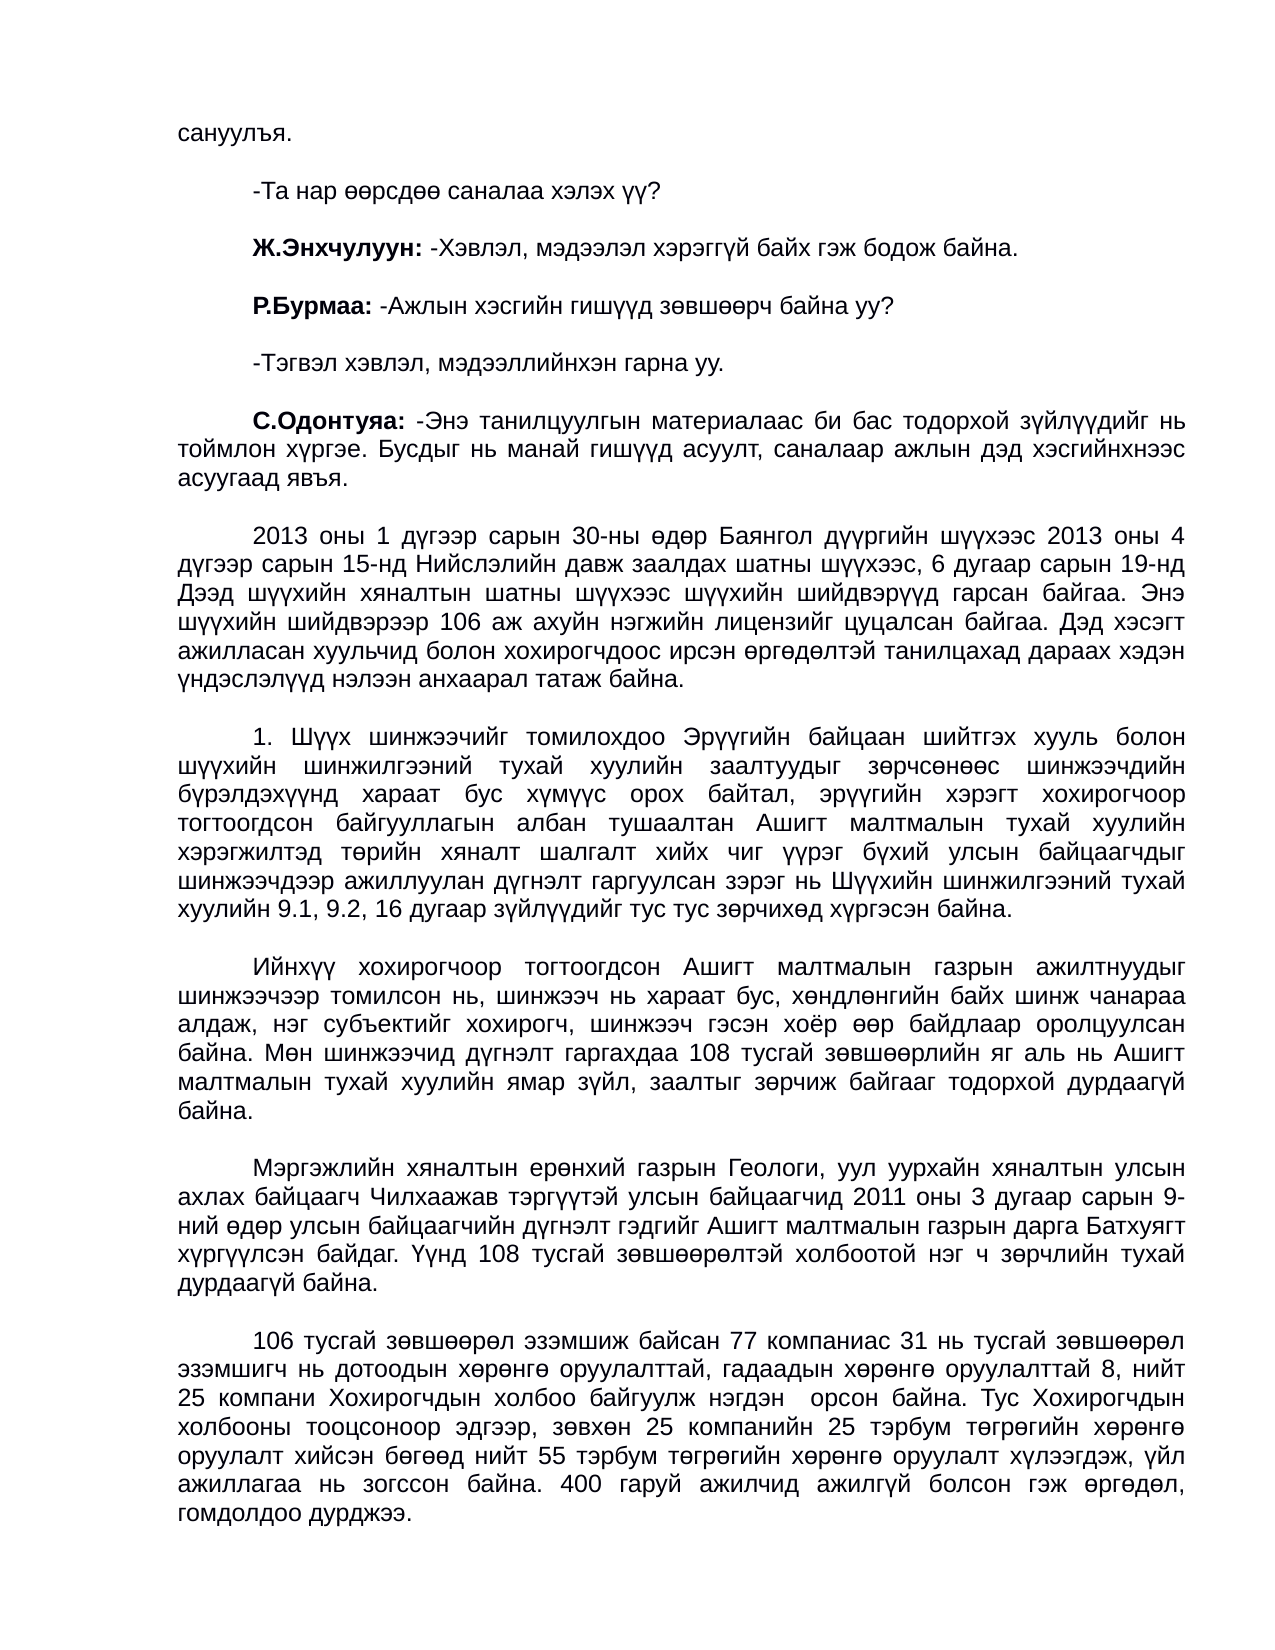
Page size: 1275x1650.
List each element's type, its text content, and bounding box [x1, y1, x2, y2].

text 1. Шүүх шинжээчийг томилохдоо Эрүүгийн байцаан шийтгэх хууль болон шүүхийн шинжилгээний тухай хуулийн заалтуудыг зөрчсөнөөс шинжээчдийн бүрэлдэхүүнд хараат бус хүмүүс орох байтал, эрүүгийн хэрэгт хохирогчоор тогтоогдсон байгууллагын албан тушаалтан Ашигт малтмалын тухай хуулийн хэрэгжилтэд төрийн хяналт шалгалт хийх чиг үүрэг бүхий улсын байцаагчдыг шинжээчдээр ажиллуулан дүгнэлт гаргуулсан зэрэг нь Шүүхийн шинжилгээний тухай хуулийн 9.1, 9.2, 16 дугаар зүйлүүдийг тус тус зөрчихөд хүргэсэн байна. [177, 722, 1186, 923]
text Р.Бурмаа: -Ажлын хэсгийн гишүүд зөвшөөрч байна уу? [177, 291, 1186, 319]
text Мэргэжлийн хяналтын ерөнхий газрын Геологи, уул уурхайн хяналтын улсын ахлах байцаагч Чилхаажав тэргүүтэй улсын байцаагчид 2011 оны 3 дугаар сарын 9-ний өдөр улсын байцаагчийн дүгнэлт гэдгийг Ашигт малтмалын газрын дарга Батхуягт хүргүүлсэн байдаг. Үүнд 108 тусгай зөвшөөрөлтэй холбоотой нэг ч зөрчлийн тухай дурдаагүй байна. [177, 1153, 1186, 1297]
text 106 тусгай зөвшөөрөл эзэмшиж байсан 77 компаниас 31 нь тусгай зөвшөөрөл эзэмшигч нь дотоодын хөрөнгө оруулалттай, гадаадын хөрөнгө оруулалттай 8, нийт 25 компани Хохирогчдын холбоо байгуулж нэгдэн орсон байна. Тус Хохирогчдын холбооны тооцсоноор эдгээр, зөвхөн 25 компанийн 25 тэрбум төгрөгийн хөрөнгө оруулалт хийсэн бөгөөд нийт 55 тэрбум төгрөгийн хөрөнгө оруулалт хүлээгдэж, үйл ажиллагаа нь зогссон байна. 400 гаруй ажилчид ажилгүй болсон гэж өргөдөл, гомдолдоо дурджээ. [177, 1326, 1186, 1527]
text Ж.Энхчулуун: -Хэвлэл, мэдээлэл хэрэггүй байх гэж бодож байна. [177, 233, 1186, 262]
text Ийнхүү хохирогчоор тогтоогдсон Ашигт малтмалын газрын ажилтнуудыг шинжээчээр томилсон нь, шинжээч нь хараат бус, хөндлөнгийн байх шинж чанараа алдаж, нэг субъектийг хохирогч, шинжээч гэсэн хоёр өөр байдлаар оролцуулсан байна. Мөн шинжээчид дүгнэлт гаргахдаа 108 тусгай зөвшөөрлийн яг аль нь Ашигт малтмалын тухай хуулийн ямар зүйл, заалтыг зөрчиж байгааг тодорхой дурдаагүй байна. [177, 952, 1186, 1124]
text 2013 оны 1 дүгээр сарын 30-ны өдөр Баянгол дүүргийн шүүхээс 2013 оны 4 дүгээр сарын 15-нд Нийслэлийн давж заалдах шатны шүүхээс, 6 дугаар сарын 19-нд Дээд шүүхийн хяналтын шатны шүүхээс шүүхийн шийдвэрүүд гарсан байгаа. Энэ шүүхийн шийдвэрээр 106 аж ахуйн нэгжийн лицензийг цуцалсан байгаа. Дэд хэсэгт ажилласан хуульчид болон хохирогчдоос ирсэн өргөдөлтэй танилцахад дараах хэдэн үндэслэлүүд нэлээн анхаарал татаж байна. [177, 521, 1186, 693]
text -Та нар өөрсдөө саналаа хэлэх үү? [177, 176, 1186, 204]
text С.Одонтуяа: -Энэ танилцуулгын материалаас би бас тодорхой зүйлүүдийг нь тоймлон хүргэе. Бусдыг нь манай гишүүд асуулт, саналаар ажлын дэд хэсгийнхнээс асуугаад явъя. [177, 406, 1186, 492]
text -Тэгвэл хэвлэл, мэдээллийнхэн гарна уу. [177, 348, 1186, 377]
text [177, 118, 1186, 147]
